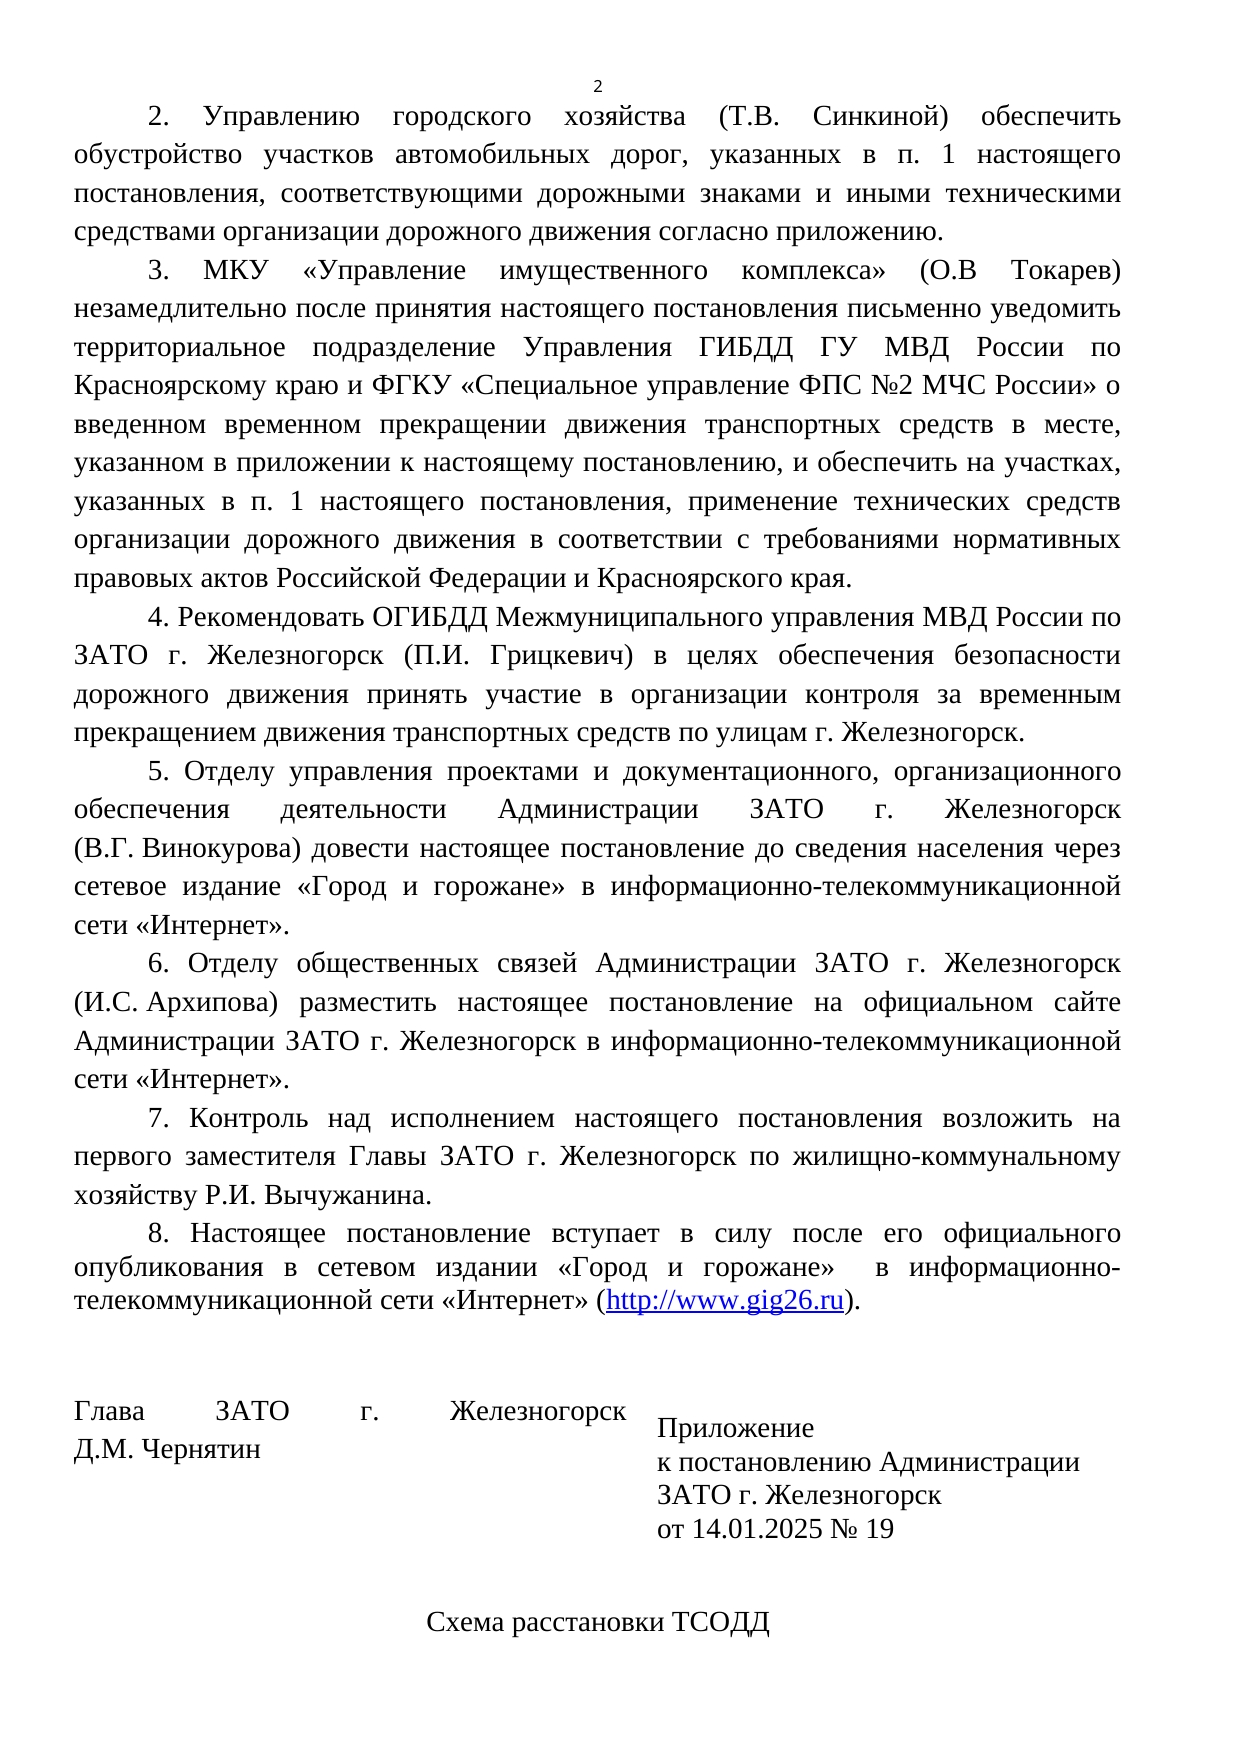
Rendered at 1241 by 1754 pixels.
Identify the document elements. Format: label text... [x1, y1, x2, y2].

title 4. Рекомендовать ОГИБДД Межмуниципального управления МВД России по ЗАТО г. Железногорск (П.И. Грицкевич) в целях обеспечения безопасности дорожного движения принять участие в организации контроля за временным прекращением движения транспортных средств по улицам г. Железногорск. [74, 599, 1122, 748]
table_header Приложение к постановлению Администрации ЗАТО г. Железногорск от 14.01.2025 № 19 [646, 1410, 1103, 1564]
text 8. Настоящее постановление вступает в силу после его официального опубликования в сетевом издании «Город и горожане» в информационно-телекоммуникационной сети «Интернет» (http://www.gig26.ru). [74, 1215, 1122, 1316]
text 6. Отделу общественных связей Администрации ЗАТО г. Железногорск (И.С. Архипова) разместить настоящее постановление на официальном сайте Администрации ЗАТО г. Железногорск в информационно-телекоммуникационной сети «Интернет». [74, 946, 1122, 1095]
text Глава ЗАТО г. Железногорск Д.М. Чернятин [74, 1393, 1122, 1465]
text Схема расстановки ТСОДД [74, 1604, 1122, 1638]
list 2. Управлению городского хозяйства (Т.В. Синкиной) обеспечить обустройство участков автомобильных дорог, указанных в п. 1 настоящего постановления, соответствующими дорожными знаками и иными техническими средствами организации дорожного движения согласно приложению. [74, 98, 1122, 247]
title 5. Отделу управления проектами и документационного, организационного обеспечения деятельности Администрации ЗАТО г. Железногорск (В.Г. Винокурова) довести настоящее постановление до сведения населения через сетевое издание «Город и горожане» в информационно-телекоммуникационной сети «Интернет». [74, 753, 1122, 941]
title 3. МКУ «Управление имущественного комплекса» (О.В Токарев) незамедлительно после принятия настоящего постановления письменно уведомить территориальное подразделение Управления ГИБДД ГУ МВД России по Красноярскому краю и ФГКУ «Специальное управление ФПС №2 МЧС России» о введенном временном прекращении движения транспортных средств в месте, указанном в приложении к настоящему постановлению, и обеспечить на участках, указанных в п. 1 настоящего постановления, применение технических средств организации дорожного движения в соответствии с требованиями нормативных правовых актов Российской Федерации и Красноярского края. [74, 252, 1122, 594]
text 7. Контроль над исполнением настоящего постановления возложить на первого заместителя Главы ЗАТО г. Железногорск по жилищно-коммунальному хозяйству Р.И. Вычужанина. [74, 1100, 1122, 1210]
